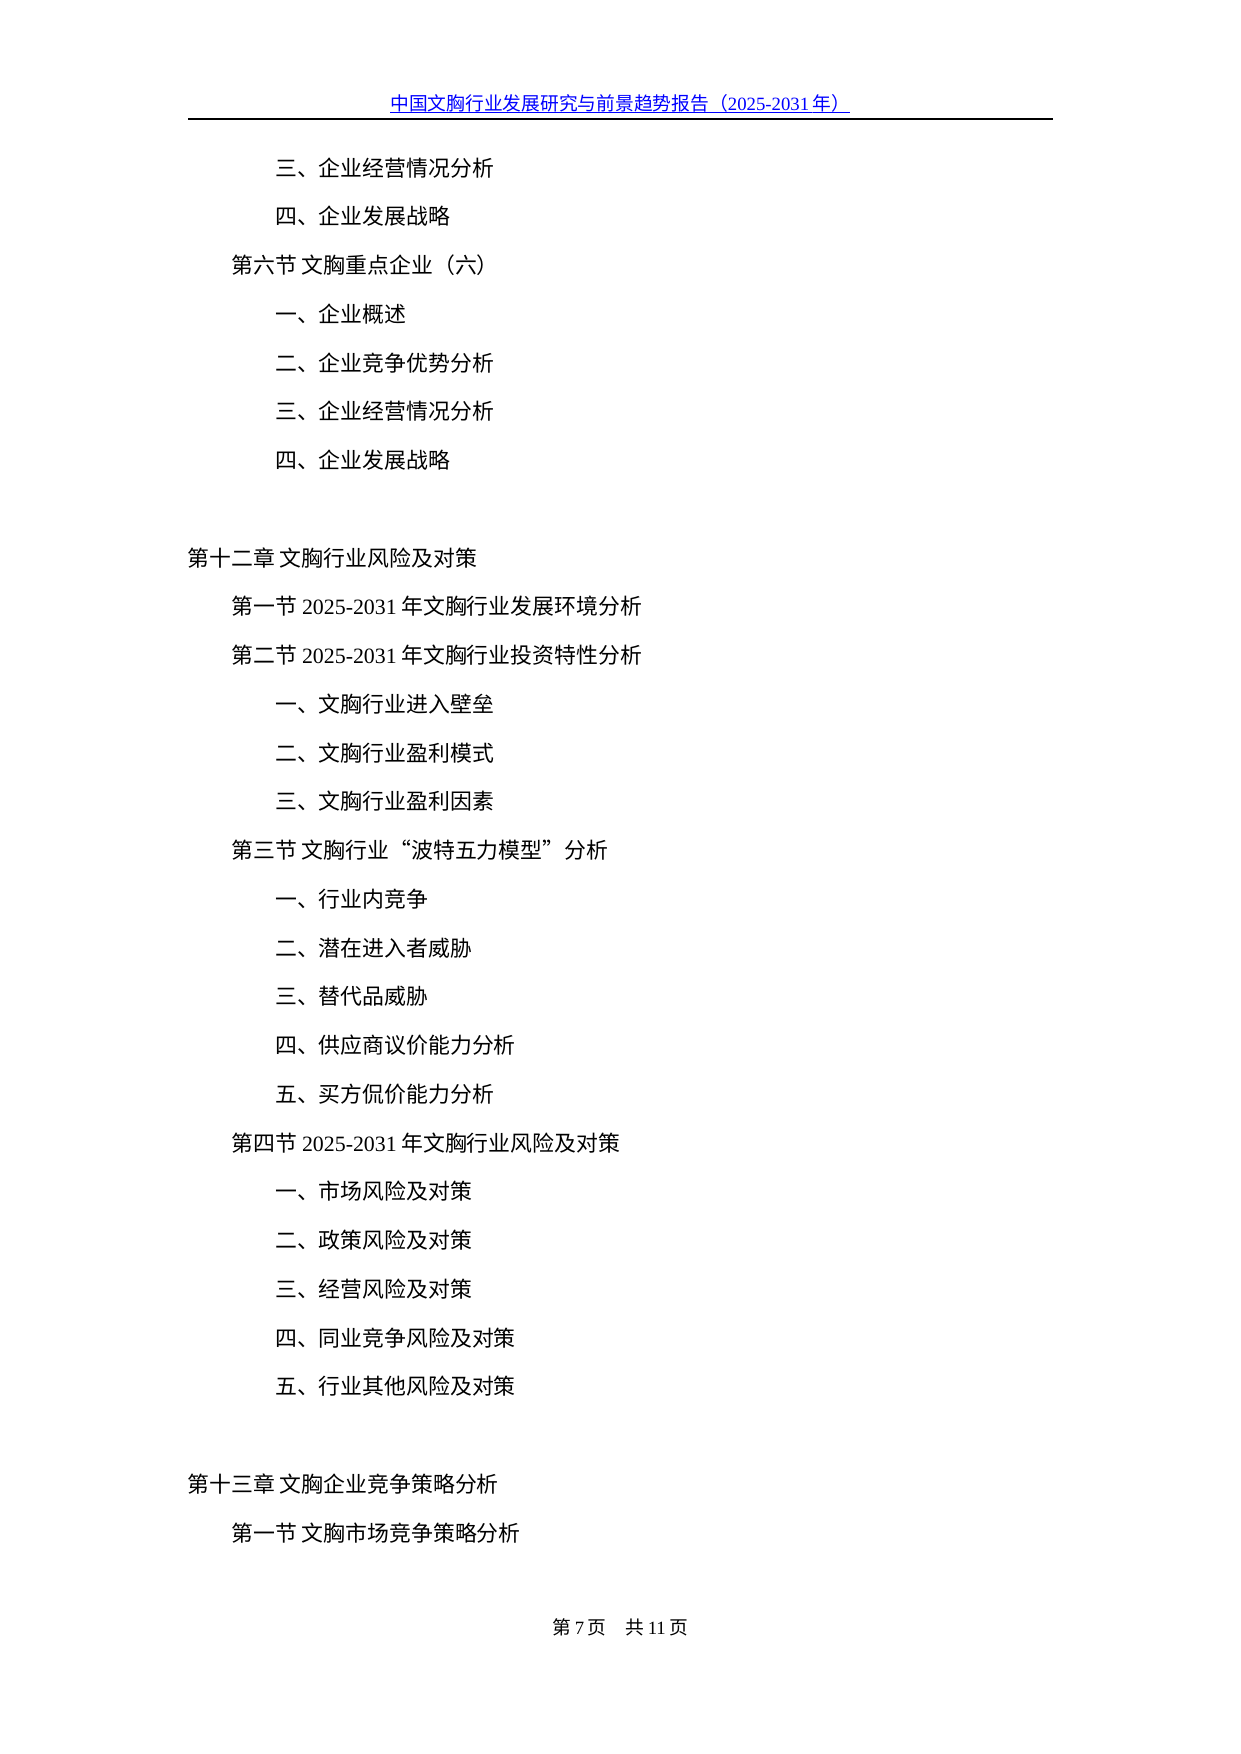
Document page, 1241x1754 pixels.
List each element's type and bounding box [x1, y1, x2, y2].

text [187, 150, 1053, 1548]
